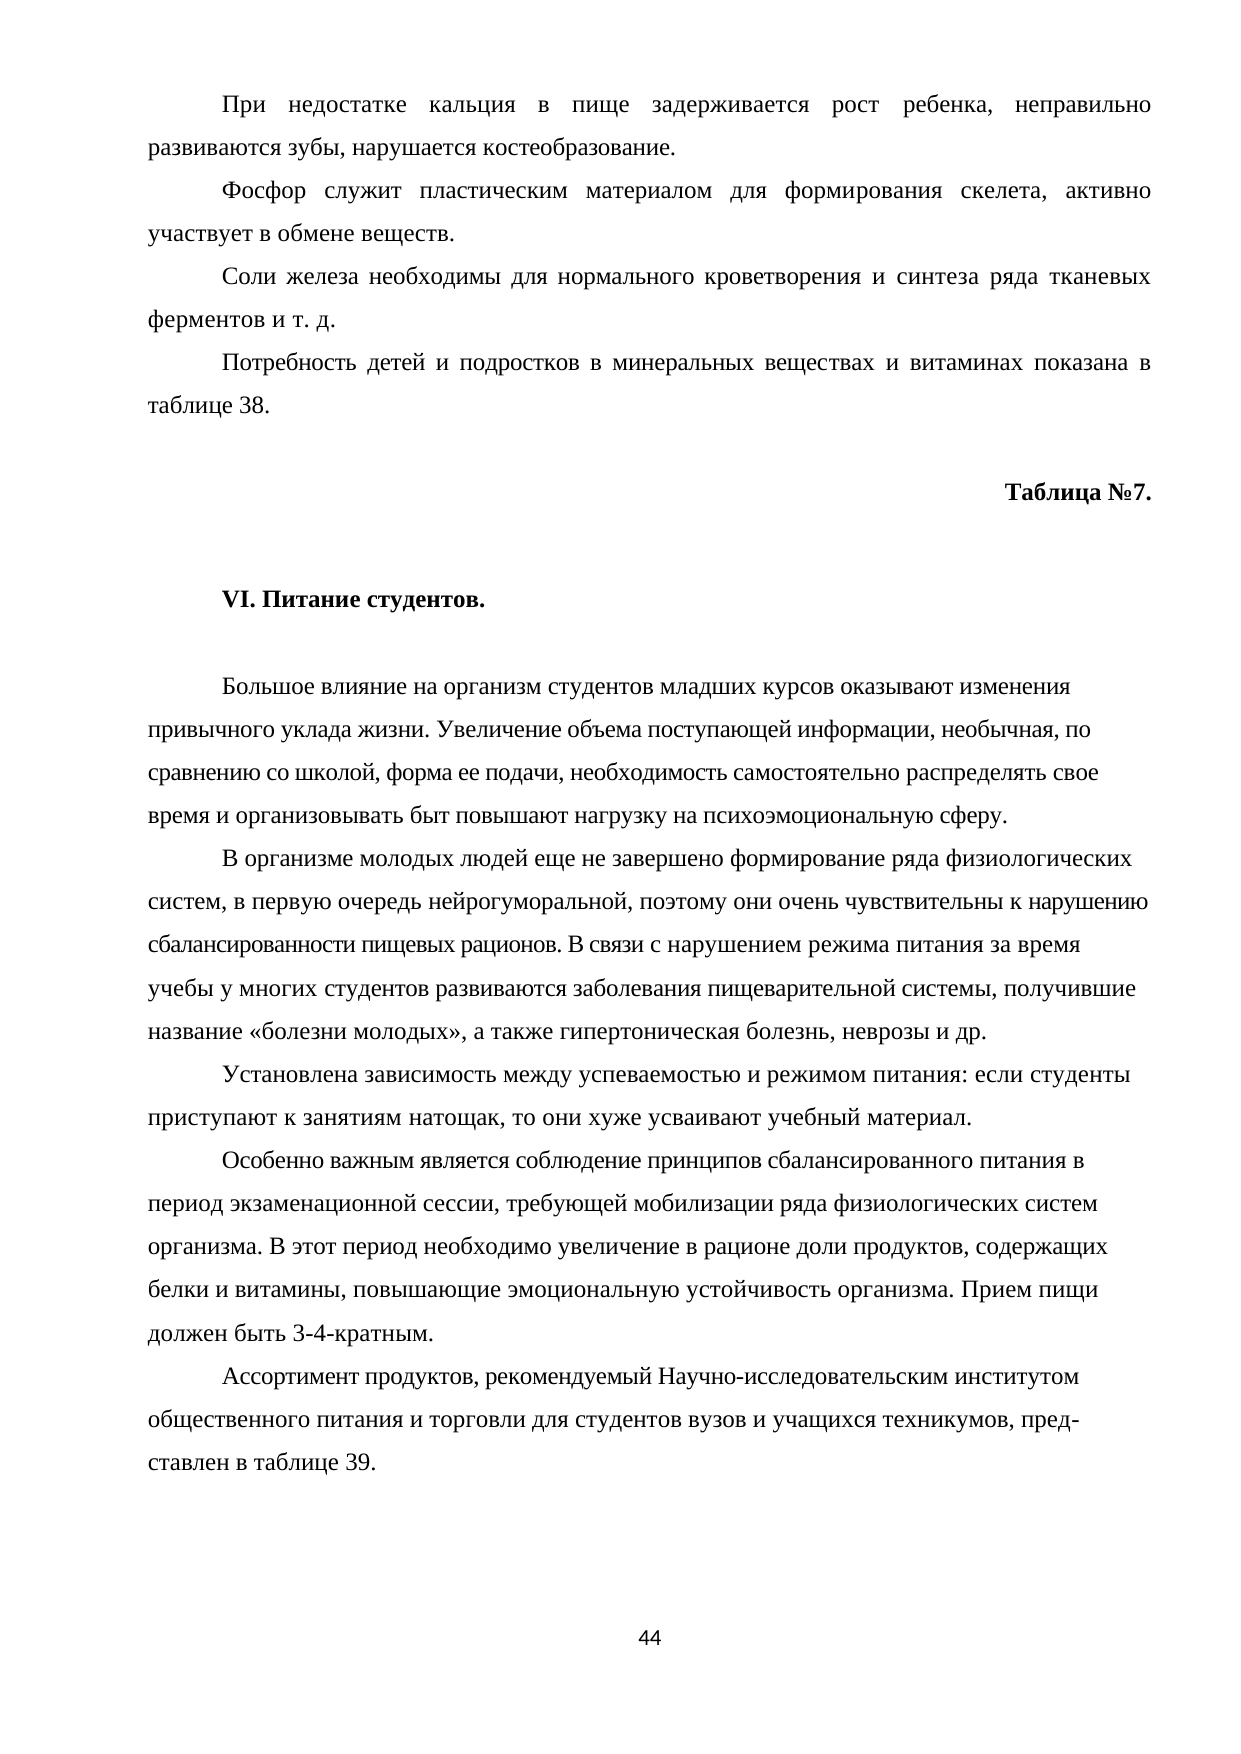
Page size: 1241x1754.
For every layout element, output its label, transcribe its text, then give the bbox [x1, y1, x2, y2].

text В организме молодых людей еще не завершено формирование ряда физиологических систем, в первую очередь нейрогуморальной, поэтому они очень чувствительны к нарушению сбалансированности пищевых рационов. В связи с нарушением режима питания за время учебы у многих студентов развиваются заболевания пищеварительной системы, получившие название «болезни молодых», а также гипертоническая болезнь, неврозы и др. [148, 843, 1152, 1044]
text Большое влияние на организм студентов младших курсов оказывают изменения привычного уклада жизни. Увеличение объема поступающей информации, необычная, по сравнению со школой, форма ее подачи, необходимость самостоятельно распределять свое время и организовывать быт повышают нагрузку на психоэмоциональную сферу. [148, 671, 1152, 829]
text VI. Питание студентов. [148, 584, 1152, 613]
text Таблица №7. [162, 477, 1152, 506]
text Особенно важным является соблюдение принципов сбалансированного питания в период экзаменационной сессии, требующей мобилизации ряда физиологических систем организма. В этот период необходимо увеличение в рационе доли продуктов, содержащих белки и витамины, повышающие эмоциональную устойчивость организма. Прием пищи должен быть 3-4-кратным. [148, 1145, 1152, 1346]
text Соли железа необходимы для нормального кроветворения и синтеза ряда тканевых ферментов и т. д. [148, 261, 1152, 333]
text Потребность детей и подростков в минеральных веществах и витаминах показана в таблице 38. [148, 347, 1152, 419]
text Установлена зависимость между успеваемостью и режимом питания: если студенты приступают к занятиям натощак, то они хуже усваивают учебный материал. [148, 1059, 1152, 1131]
text Фосфор служит пластическим материалом для формирования скелета, активно участвует в обмене веществ. [148, 175, 1152, 247]
text При недостатке кальция в пище задерживается рост ребенка, неправильно развиваются зубы, нарушается костеобразование. [148, 89, 1152, 161]
text Ассортимент продуктов, рекомендуемый Научно-исследовательским институтом общественного питания и торговли для студентов вузов и учащихся техникумов, представлен в таблице 39. [148, 1361, 1152, 1476]
